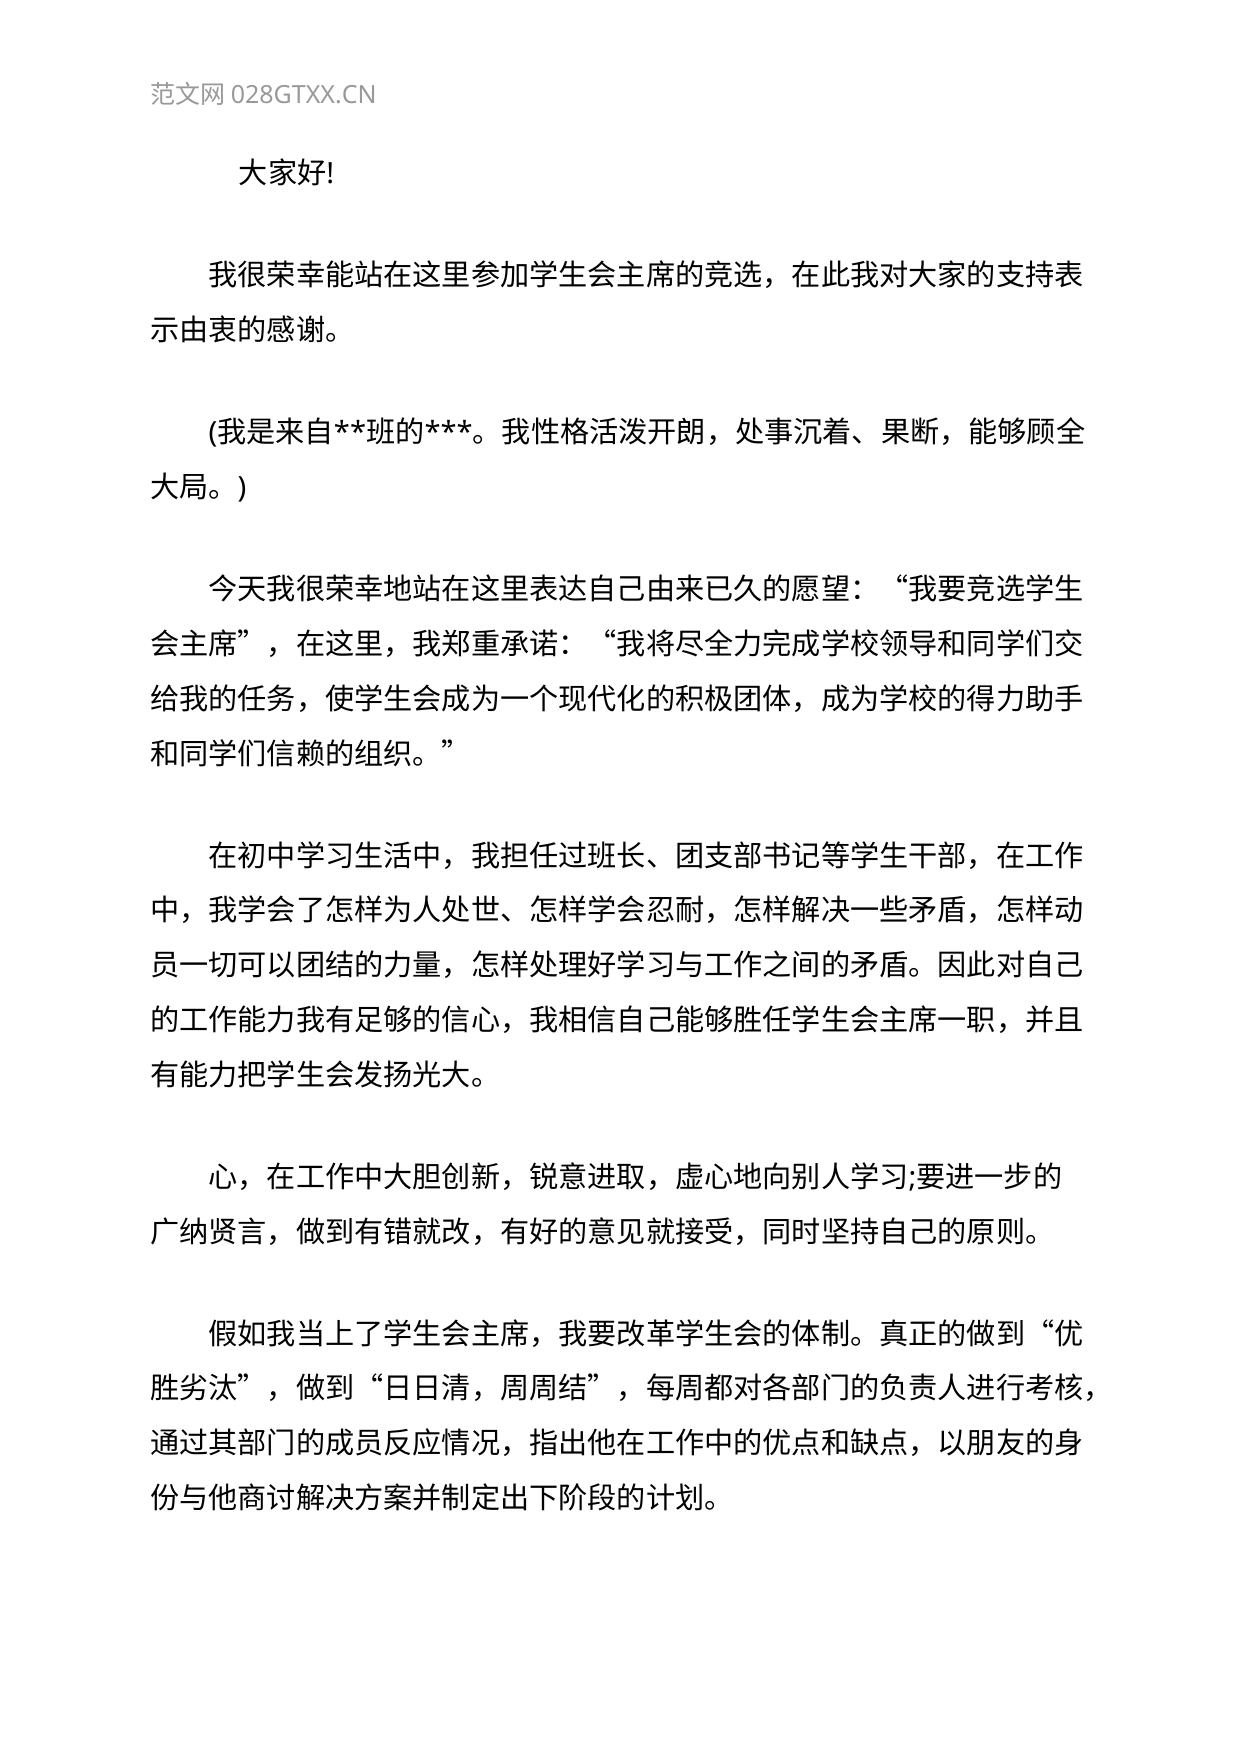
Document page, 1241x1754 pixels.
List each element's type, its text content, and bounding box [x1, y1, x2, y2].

text (我是来自**班的***。我性格活泼开朗，处事沉着、果断，能够顾全大局。) [150, 409, 1090, 506]
text 在初中学习生活中，我担任过班长、团支部书记等学生干部，在工作中，我学会了怎样为人处世、怎样学会忍耐，怎样解决一些矛盾，怎样动员一切可以团结的力量，怎样处理好学习与工作之间的矛盾。因此对自己的工作能力我有足够的信心，我相信自己能够胜任学生会主席一职，并且有能力把学生会发扬光大。 [150, 832, 1090, 1094]
text 今天我很荣幸地站在这里表达自己由来已久的愿望：“我要竞选学生会主席”，在这里，我郑重承诺：“我将尽全力完成学校领导和同学们交给我的任务，使学生会成为一个现代化的积极团体，成为学校的得力助手和同学们信赖的组织。” [150, 566, 1090, 773]
text 心，在工作中大胆创新，锐意进取，虚心地向别人学习;要进一步的广纳贤言，做到有错就改，有好的意见就接受，同时坚持自己的原则。 [150, 1153, 1090, 1251]
text 大家好! [150, 150, 1090, 192]
text 假如我当上了学生会主席，我要改革学生会的体制。真正的做到“优胜劣汰”，做到“日日清，周周结”，每周都对各部门的负责人进行考核，通过其部门的成员反应情况，指出他在工作中的优点和缺点，以朋友的身份与他商讨解决方案并制定出下阶段的计划。 [150, 1310, 1090, 1517]
text 我很荣幸能站在这里参加学生会主席的竞选，在此我对大家的支持表示由衷的感谢。 [150, 252, 1090, 349]
